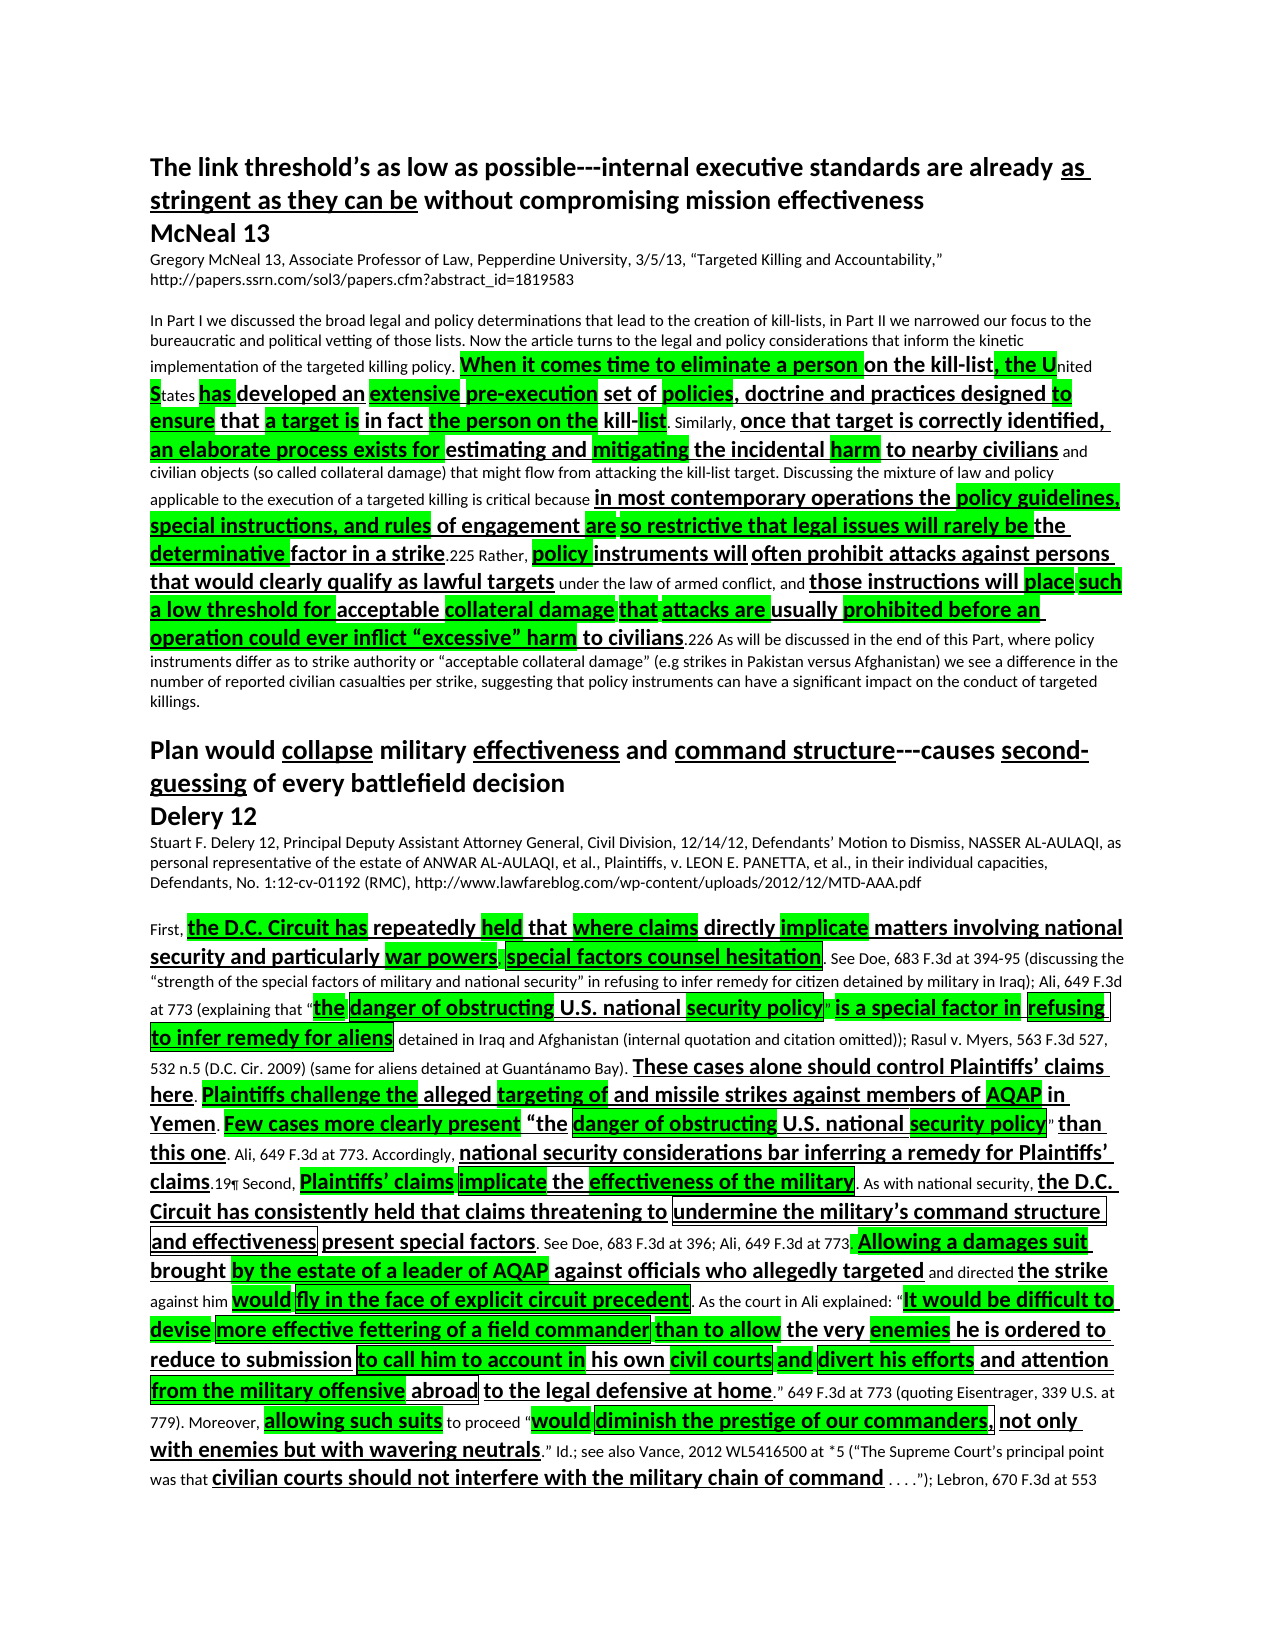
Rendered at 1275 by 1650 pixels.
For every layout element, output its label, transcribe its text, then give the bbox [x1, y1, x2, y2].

text Gregory McNeal 13, Associate Professor of Law, Pepperdine University, 3/5/13, “Targeted Killing and Accountability,” http://papers.ssrn.com/sol3/papers.cfm?abstract_id=1819583 [150, 249, 1125, 290]
text Stuart F. Delery 12, Principal Deputy Assistant Attorney General, Civil Division, 12/14/12, Defendants’ Motion to Dismiss, NASSER AL-AULAQI, as personal representative of the estate of ANWAR AL-AULAQI, et al., Plaintiffs, v. LEON E. PANETTA, et al., in their individual capacities, Defendants, No. 1:12-cv-01192 (RMC), http://www.lawfareblog.com/wp-content/uploads/2012/12/MTD-AAA.pdf [150, 832, 1125, 893]
subtitle Plan would collapse military effectiveness and command structure---causes second-guessing of every battlefield decision [150, 733, 1125, 799]
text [150, 913, 1125, 1491]
text Delery 12 [150, 799, 1125, 832]
text In Part I we discussed the broad legal and policy determinations that lead to the creation of kill-lists, in Part II we narrowed our focus to the bureaucratic and political vetting of those lists. Now the article turns to the legal and policy considerations that inform the kinetic implementation of the targeted killing policy. When it comes time to eliminate a person on the kill-list, the United States has developed an extensive pre-execution set of policies, doctrine and practices designed to ensure that a target is in fact the person on the kill-list. Similarly, once that target is correctly identified, an elaborate process exists for estimating and mitigating the incidental harm to nearby civilians and civilian objects (so called collateral damage) that might flow from attacking the kill-list target. Discussing the mixture of law and policy applicable to the execution of a targeted killing is critical because in most contemporary operations the policy guidelines, special instructions, and rules of engagement are so restrictive that legal issues will rarely be the determinative factor in a strike.225 Rather, policy instruments will often prohibit attacks against persons that would clearly qualify as lawful targets under the law of armed conflict, and those instructions will place such a low threshold for acceptable collateral damage that attacks are usually prohibited before an operation could ever inflict “excessive” harm to civilians.226 As will be discussed in the end of this Part, where policy instruments differ as to strike authority or “acceptable collateral damage” (e.g strikes in Pakistan versus Afghanistan) we see a difference in the number of reported civilian casualties per strike, suggesting that policy instruments can have a significant impact on the conduct of targeted killings. [150, 310, 1125, 712]
subtitle The link threshold’s as low as possible---internal executive standards are already as stringent as they can be without compromising mission effectiveness [150, 150, 1125, 216]
text McNeal 13 [150, 216, 1125, 249]
